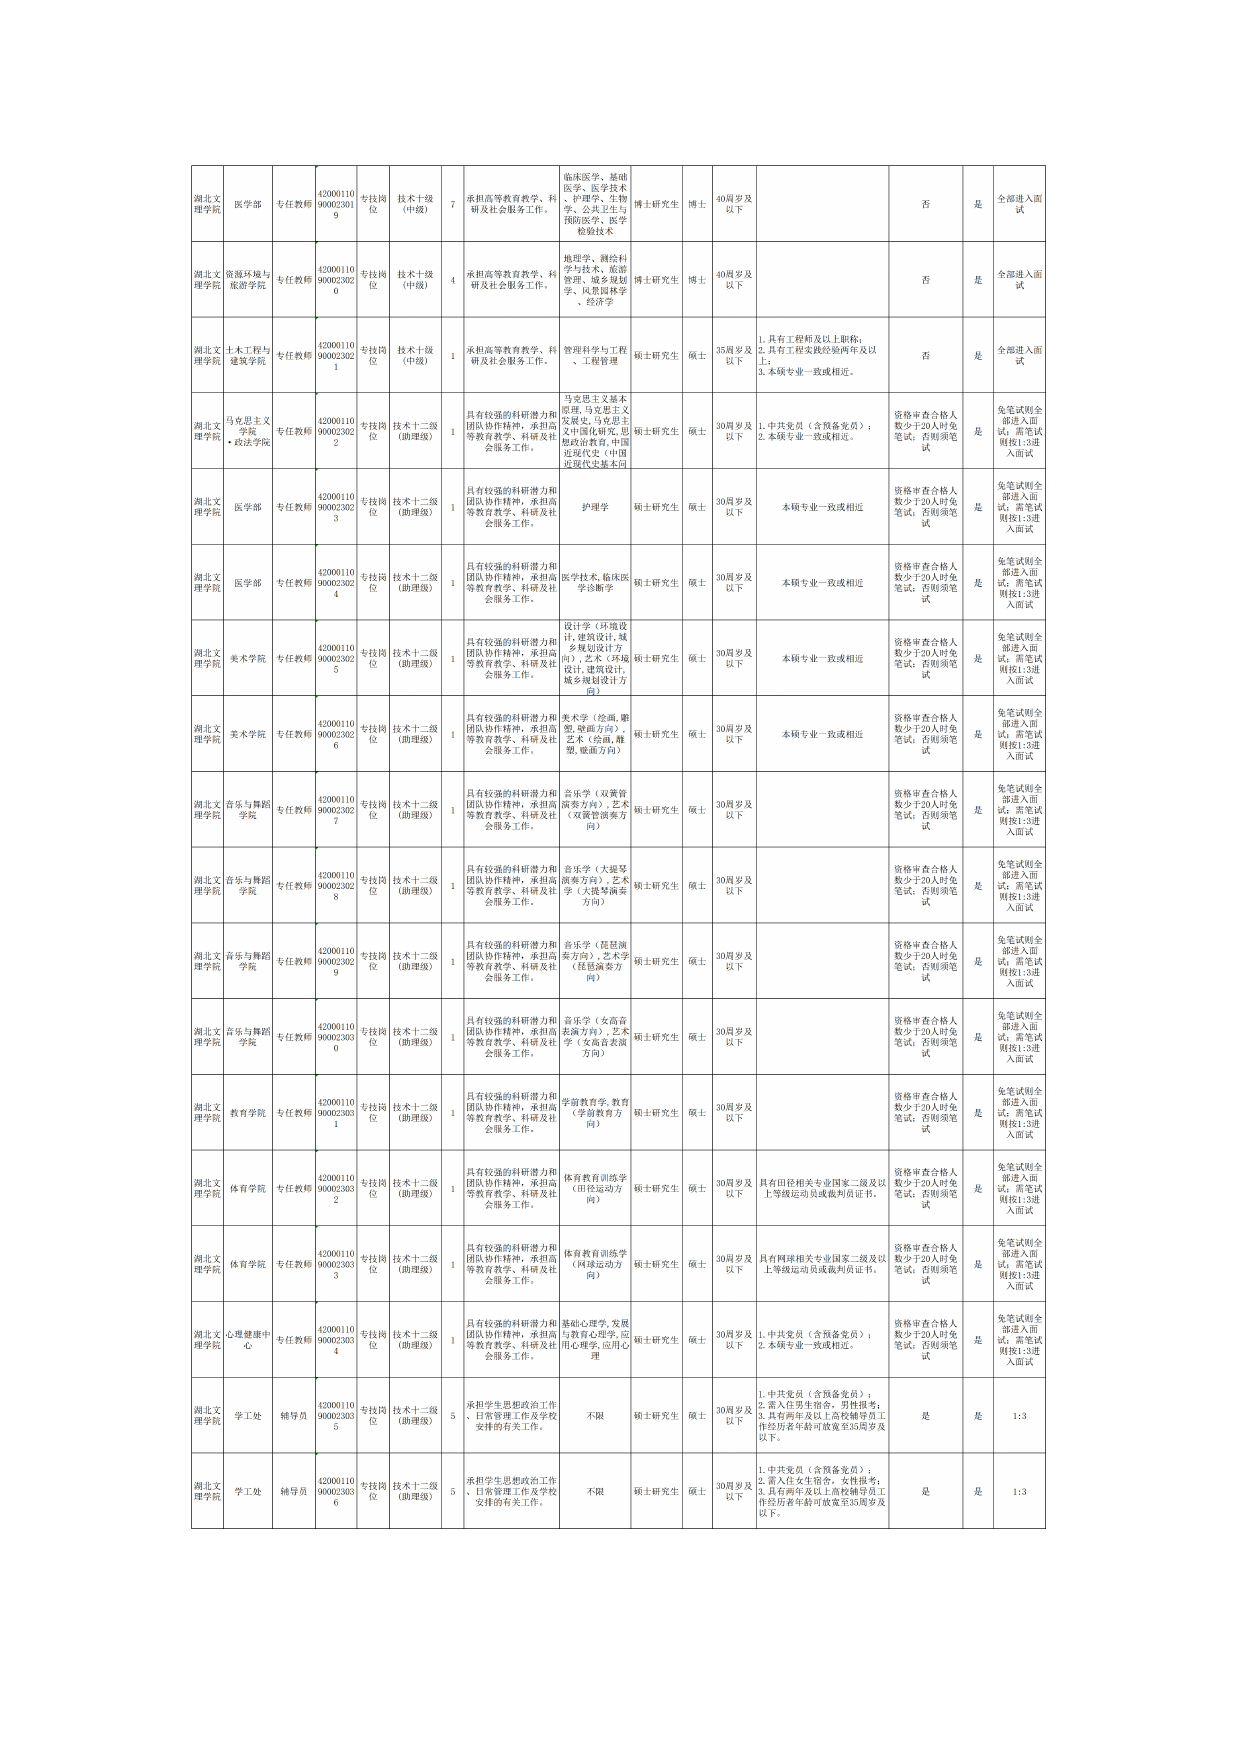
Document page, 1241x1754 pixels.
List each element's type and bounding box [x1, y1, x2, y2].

picture [187, 162, 1050, 1533]
